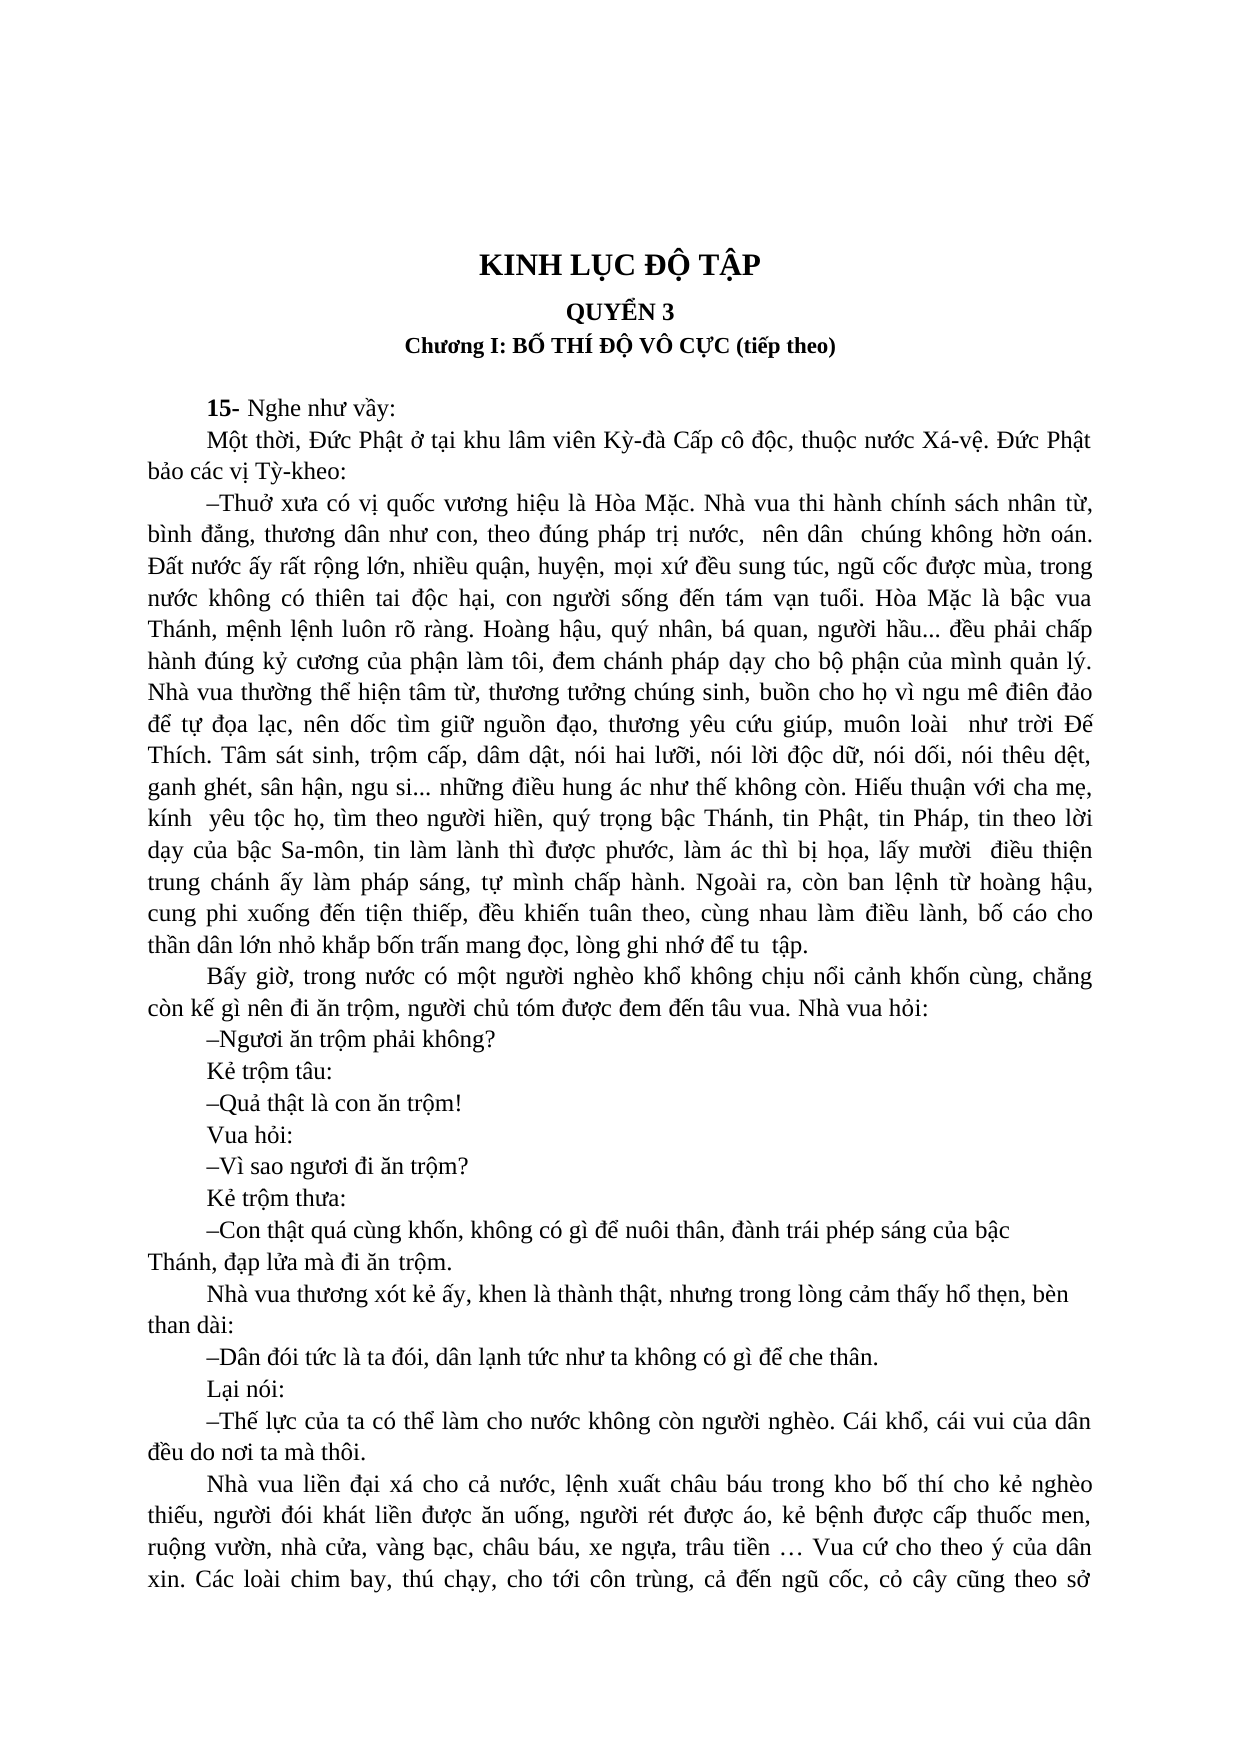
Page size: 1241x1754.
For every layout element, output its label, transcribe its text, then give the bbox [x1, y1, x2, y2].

title KINH LỤC ĐỘ TẬP [402, 246, 838, 282]
text Một thời, Đức Phật ở tại khu lâm viên Kỳ-đà Cấp cô độc, thuộc nước Xá-vệ. Đức Phật bảo các vị Tỳ-kheo: [147, 425, 1093, 485]
text –Thế lực của ta có thể làm cho nước không còn người nghèo. Cái khổ, cái vui của dân đều do nơi ta mà thôi. [147, 1406, 1093, 1466]
list Nghe như vầy: [206, 393, 1105, 422]
text Chương I: BỐ THÍ ĐỘ VÔ CỰC (tiếp theo) [402, 332, 838, 359]
text –Dân đói tức là ta đói, dân lạnh tức như ta không có gì để che thân. Lại nói: [206, 1342, 910, 1403]
text –Quả thật là con ăn trộm! Vua hỏi: [206, 1088, 502, 1148]
text Nhà vua liền đại xá cho cả nước, lệnh xuất châu báu trong kho bố thí cho kẻ nghèo thiếu, người đói khát liền được ăn uống, người rét được áo, kẻ bệnh được cấp thuốc men, ruộng vườn, nhà cửa, vàng bạc, châu báu, xe ngựa, trâu tiền … Vua cứ cho theo ý của dân xin. Các loài chim bay, thú chạy, cho tới côn trùng, cả đến ngũ cốc, cỏ cây cũng theo sở [147, 1469, 1093, 1592]
text Bấy giờ, trong nước có một người nghèo khổ không chịu nổi cảnh khốn cùng, chẳng còn kế gì nên đi ăn trộm, người chủ tóm được đem đến tâu vua. Nhà vua hỏi: [147, 961, 1093, 1022]
text –Vì sao ngươi đi ăn trộm? Kẻ trộm thưa: [206, 1151, 495, 1212]
text –Con thật quá cùng khốn, không có gì để nuôi thân, đành trái phép sáng của bậc Thánh, đạp lửa mà đi ăn trộm. [147, 1215, 1074, 1275]
text –Ngươi ăn trộm phải không? Kẻ trộm tâu: [206, 1024, 502, 1085]
subtitle QUYỂN 3 [402, 297, 838, 325]
text –Thuở xưa có vị quốc vương hiệu là Hòa Mặc. Nhà vua thi hành chính sách nhân từ, bình đẳng, thương dân như con, theo đúng pháp trị nước, nên dân chúng không hờn oán. Đất nước ấy rất rộng lớn, nhiều quận, huyện, mọi xứ đều sung túc, ngũ cốc được mùa, trong nước không có thiên tai độc hại, con người sống đến tám vạn tuổi. Hòa Mặc là bậc vua Thánh, mệnh lệnh luôn rõ ràng. Hoàng hậu, quý nhân, bá quan, người hầu... đều phải chấp hành đúng kỷ cương của phận làm tôi, đem chánh pháp dạy cho bộ phận của mình quản lý. Nhà vua thường thể hiện tâm từ, thương tưởng chúng sinh, buồn cho họ vì ngu mê điên đảo để tự đọa lạc, nên dốc tìm giữ nguồn đạo, thương yêu cứu giúp, muôn loài như trời Đế Thích. Tâm sát sinh, trộm cấp, dâm dật, nói hai lưỡi, nói lời độc dữ, nói dối, nói thêu dệt, ganh ghét, sân hận, ngu si... những điều hung ác như thế không còn. Hiếu thuận với cha mẹ, kính yêu tộc họ, tìm theo người hiền, quý trọng bậc Thánh, tin Phật, tin Pháp, tin theo lời dạy của bậc Sa-môn, tin làm lành thì được phước, làm ác thì bị họa, lấy mười điều thiện trung chánh ấy làm pháp sáng, tự mình chấp hành. Ngoài ra, còn ban lệnh từ hoàng hậu, cung phi xuống đến tiện thiếp, đều khiến tuân theo, cùng nhau làm điều lành, bố cáo cho thần dân lớn nhỏ khắp bốn trấn mang đọc, lòng ghi nhớ để tu tập. [147, 488, 1093, 958]
text Nhà vua thương xót kẻ ấy, khen là thành thật, nhưng trong lòng cảm thấy hổ thẹn, bèn than dài: [147, 1279, 1074, 1339]
